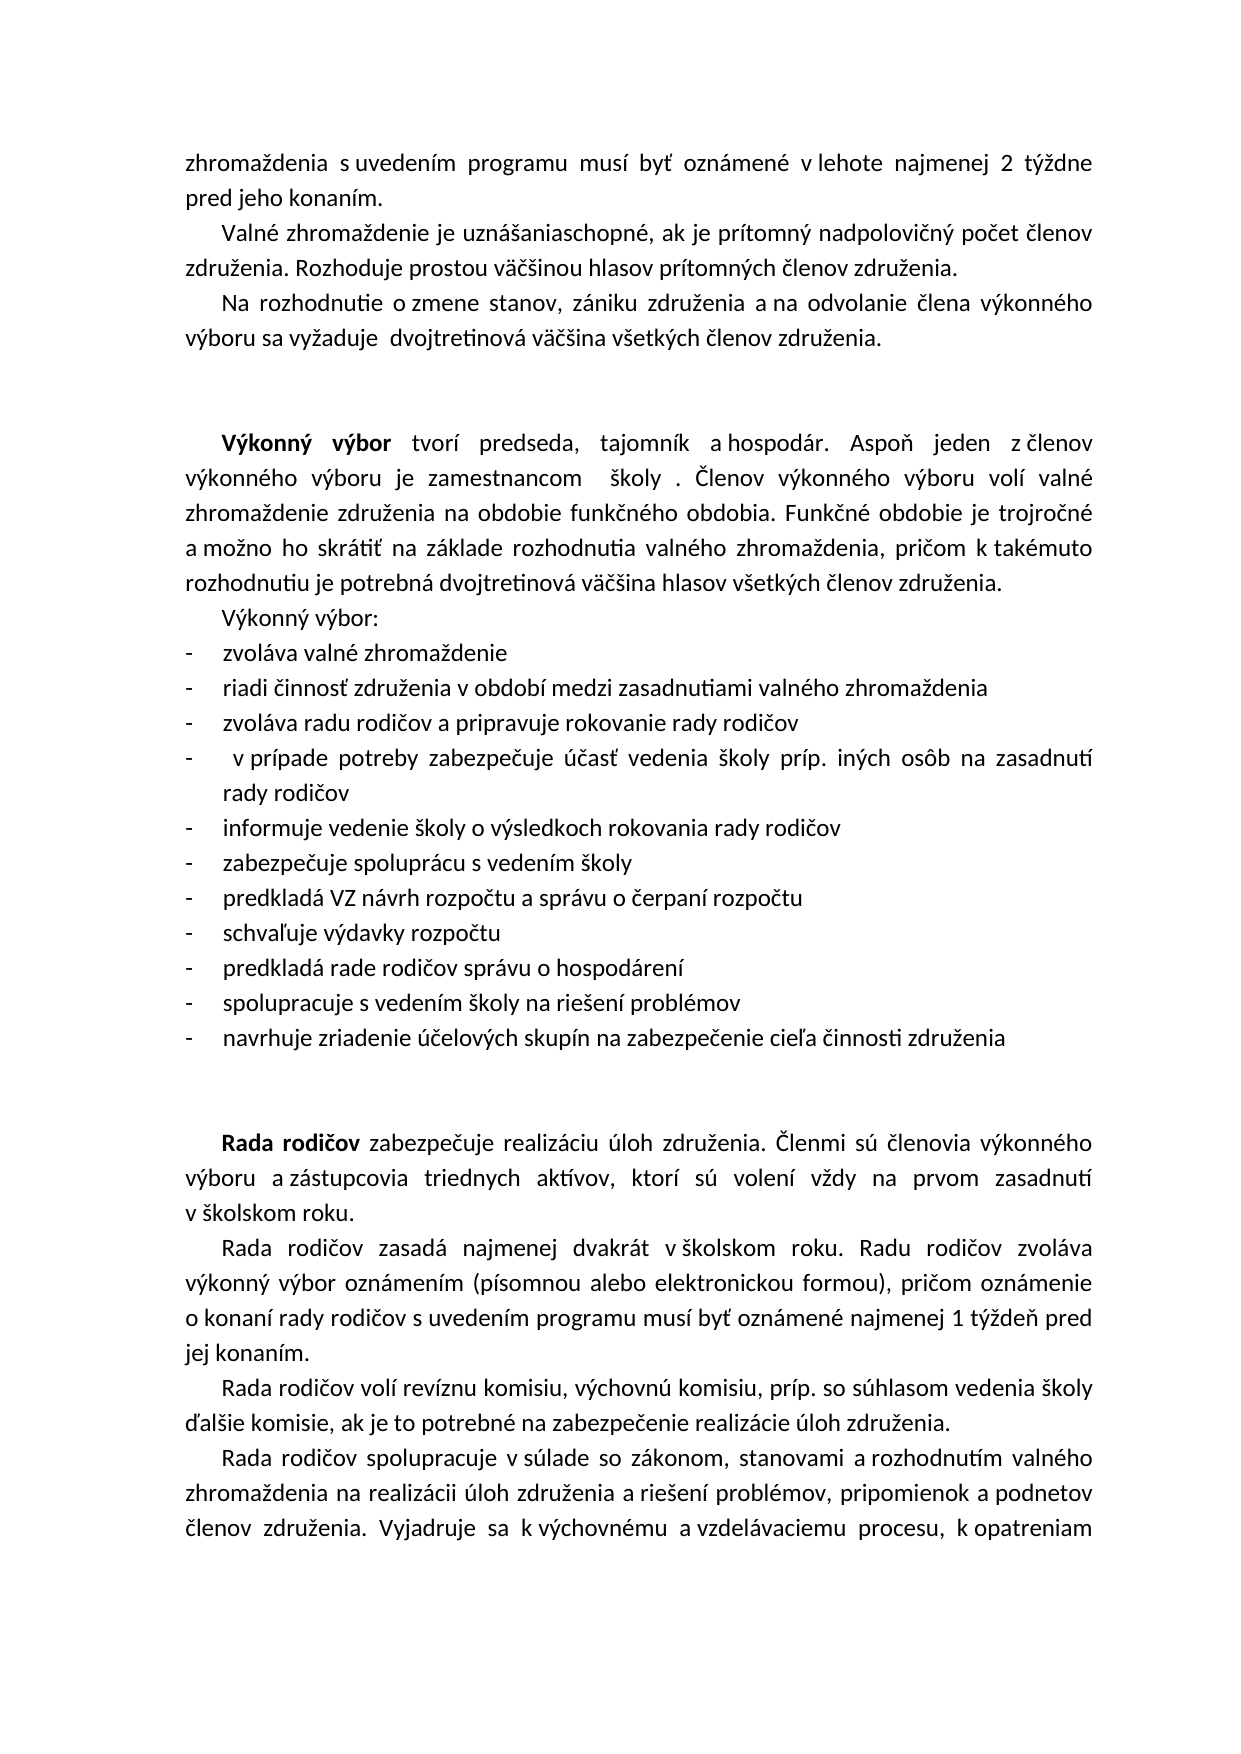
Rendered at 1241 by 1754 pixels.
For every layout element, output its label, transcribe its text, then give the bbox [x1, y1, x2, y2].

list riadi činnosť združenia v období medzi zasadnutiami valného zhromaždenia [185, 673, 1093, 703]
text Rada rodičov volí revíznu komisiu, výchovnú komisiu, príp. so súhlasom vedenia školy ďalšie komisie, ak je to potrebné na zabezpečenie realizácie úloh združenia. [185, 1373, 1093, 1438]
text Valné zhromaždenie je uznášaniaschopné, ak je prítomný nadpolovičný počet členov združenia. Rozhoduje prostou väčšinou hlasov prítomných členov združenia. [185, 218, 1093, 283]
list zvoláva radu rodičov a pripravuje rokovanie rady rodičov [185, 708, 1093, 738]
text Rada rodičov zasadá najmenej dvakrát v školskom roku. Radu rodičov zvoláva výkonný výbor oznámením (písomnou alebo elektronickou formou), pričom oznámenie o konaní rady rodičov s uvedením programu musí byť oznámené najmenej 1 týždeň pred jej konaním. [185, 1233, 1093, 1368]
list schvaľuje výdavky rozpočtu [185, 918, 1093, 948]
list zabezpečuje spoluprácu s vedením školy [185, 848, 1093, 878]
text Na rozhodnutie o zmene stanov, zániku združenia a na odvolanie člena výkonného výboru sa vyžaduje dvojtretinová väčšina všetkých členov združenia. [185, 288, 1093, 353]
text Výkonný výbor tvorí predseda, tajomník a hospodár. Aspoň jeden z členov výkonného výboru je zamestnancom školy . Členov výkonného výboru volí valné zhromaždenie združenia na obdobie funkčného obdobia. Funkčné obdobie je trojročné a možno ho skrátiť na základe rozhodnutia valného zhromaždenia, pričom k takémuto rozhodnutiu je potrebná dvojtretinová väčšina hlasov všetkých členov združenia. [185, 428, 1093, 598]
list predkladá rade rodičov správu o hospodárení [185, 953, 1093, 983]
list navrhuje zriadenie účelových skupín na zabezpečenie cieľa činnosti združenia [185, 1023, 1093, 1053]
text Výkonný výbor: [185, 603, 1093, 633]
list predkladá VZ návrh rozpočtu a správu o čerpaní rozpočtu [185, 883, 1093, 913]
list spolupracuje s vedením školy na riešení problémov [185, 988, 1093, 1018]
list v prípade potreby zabezpečuje účasť vedenia školy príp. iných osôb na zasadnutí rady rodičov [185, 743, 1093, 808]
list zvoláva valné zhromaždenie [185, 638, 1093, 668]
list informuje vedenie školy o výsledkoch rokovania rady rodičov [185, 813, 1093, 843]
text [185, 148, 1093, 213]
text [185, 1443, 1093, 1543]
text Rada rodičov zabezpečuje realizáciu úloh združenia. Členmi sú členovia výkonného výboru a zástupcovia triednych aktívov, ktorí sú volení vždy na prvom zasadnutí v školskom roku. [185, 1128, 1093, 1228]
